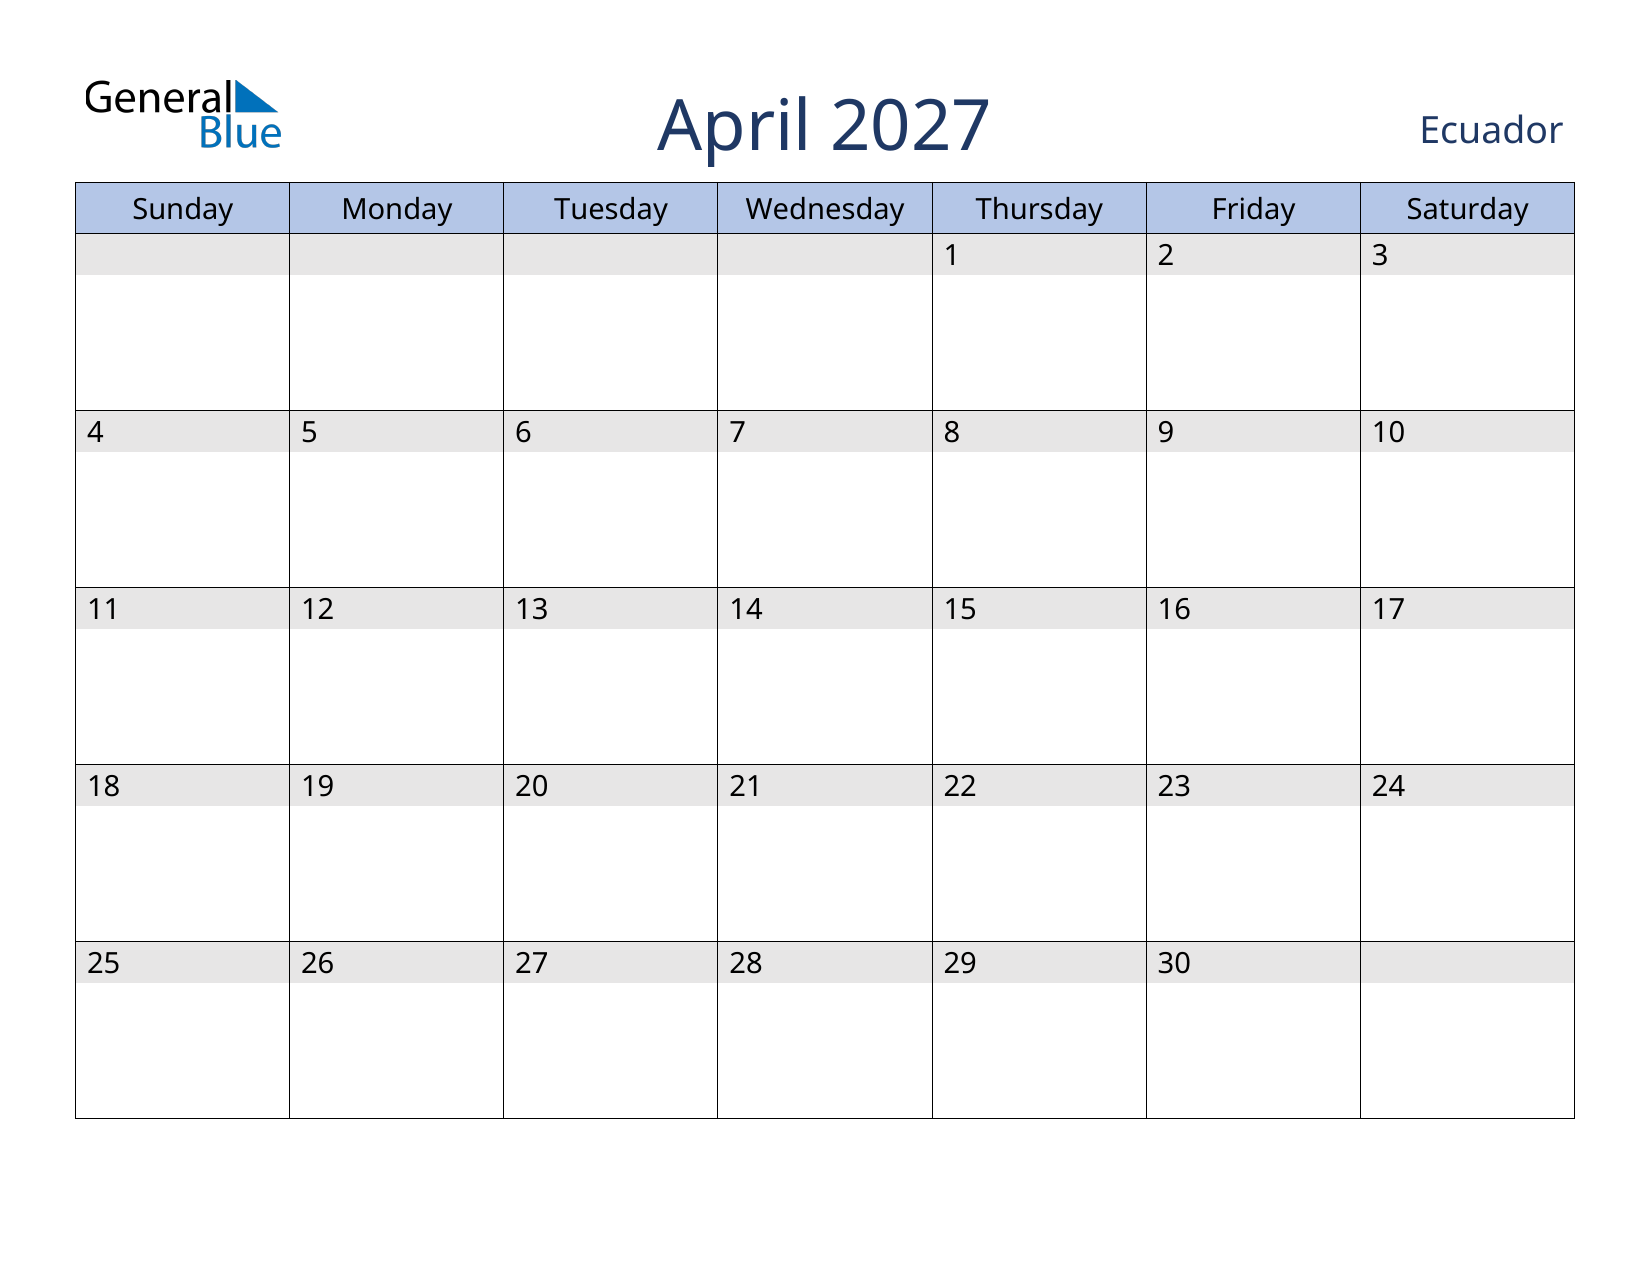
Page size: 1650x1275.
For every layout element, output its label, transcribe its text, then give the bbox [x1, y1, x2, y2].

table_cell [504, 234, 717, 275]
table_cell Thursday [933, 183, 1146, 233]
table_cell 15 [933, 588, 1146, 629]
table_cell [718, 452, 932, 587]
table_cell [76, 983, 289, 1118]
table_cell 21 [718, 765, 932, 806]
table_cell [1147, 629, 1360, 764]
table_cell [933, 806, 1146, 941]
table_cell [76, 629, 289, 764]
table_cell [290, 629, 503, 764]
table_cell [933, 275, 1146, 410]
table_cell 28 [718, 942, 932, 983]
table_cell [1147, 806, 1360, 941]
table_cell 14 [718, 588, 932, 629]
table_cell 24 [1361, 765, 1574, 806]
table_cell [504, 452, 717, 587]
table_cell 5 [290, 411, 503, 452]
table_cell [1361, 942, 1574, 983]
table_cell [933, 452, 1146, 587]
table_cell 9 [1147, 411, 1360, 452]
table_cell [76, 234, 289, 275]
table_cell 4 [76, 411, 289, 452]
table_cell [290, 452, 503, 587]
table_cell Sunday [76, 183, 289, 233]
table_cell [504, 983, 717, 1118]
table_cell [1361, 629, 1574, 764]
table_cell [76, 806, 289, 941]
table_cell 27 [504, 942, 717, 983]
table_cell 20 [504, 765, 717, 806]
table_cell [1147, 275, 1360, 410]
table_cell 30 [1147, 942, 1360, 983]
table_cell [933, 983, 1146, 1118]
table_cell [718, 629, 932, 764]
picture [86, 80, 281, 148]
table_cell 10 [1361, 411, 1574, 452]
table_cell [76, 275, 289, 410]
table_cell 23 [1147, 765, 1360, 806]
table_cell [1361, 983, 1574, 1118]
table_cell [504, 629, 717, 764]
table_cell 1 [933, 234, 1146, 275]
table_cell [1147, 983, 1360, 1118]
table_cell 26 [290, 942, 503, 983]
table_cell 16 [1147, 588, 1360, 629]
table_cell 13 [504, 588, 717, 629]
table_cell [718, 275, 932, 410]
table_cell 6 [504, 411, 717, 452]
table_cell Tuesday [504, 183, 717, 233]
table_cell 25 [76, 942, 289, 983]
table_cell 3 [1361, 234, 1574, 275]
table_cell 11 [76, 588, 289, 629]
table_cell Friday [1147, 183, 1360, 233]
table_cell [504, 806, 717, 941]
table_cell 7 [718, 411, 932, 452]
table_cell 22 [933, 765, 1146, 806]
table_cell [718, 983, 932, 1118]
table_cell [1147, 452, 1360, 587]
table_cell [718, 806, 932, 941]
table_cell [76, 452, 289, 587]
table_cell Saturday [1361, 183, 1574, 233]
table_cell [290, 275, 503, 410]
table_cell [933, 629, 1146, 764]
table_header April 2027 [504, 75, 1146, 182]
table_cell 2 [1147, 234, 1360, 275]
table_cell 29 [933, 942, 1146, 983]
table_cell [290, 234, 503, 275]
table_cell [504, 275, 717, 410]
table_cell 18 [76, 765, 289, 806]
table_cell 19 [290, 765, 503, 806]
table_header Ecuador [1146, 75, 1574, 182]
table_cell Monday [290, 183, 503, 233]
table_cell [290, 806, 503, 941]
table_cell 17 [1361, 588, 1574, 629]
table_cell [1361, 806, 1574, 941]
table_header [76, 75, 503, 182]
table_cell [1361, 452, 1574, 587]
table_cell [290, 983, 503, 1118]
table_cell 8 [933, 411, 1146, 452]
table_cell Wednesday [718, 183, 932, 233]
table_cell [1361, 275, 1574, 410]
table_cell 12 [290, 588, 503, 629]
table_cell [718, 234, 932, 275]
